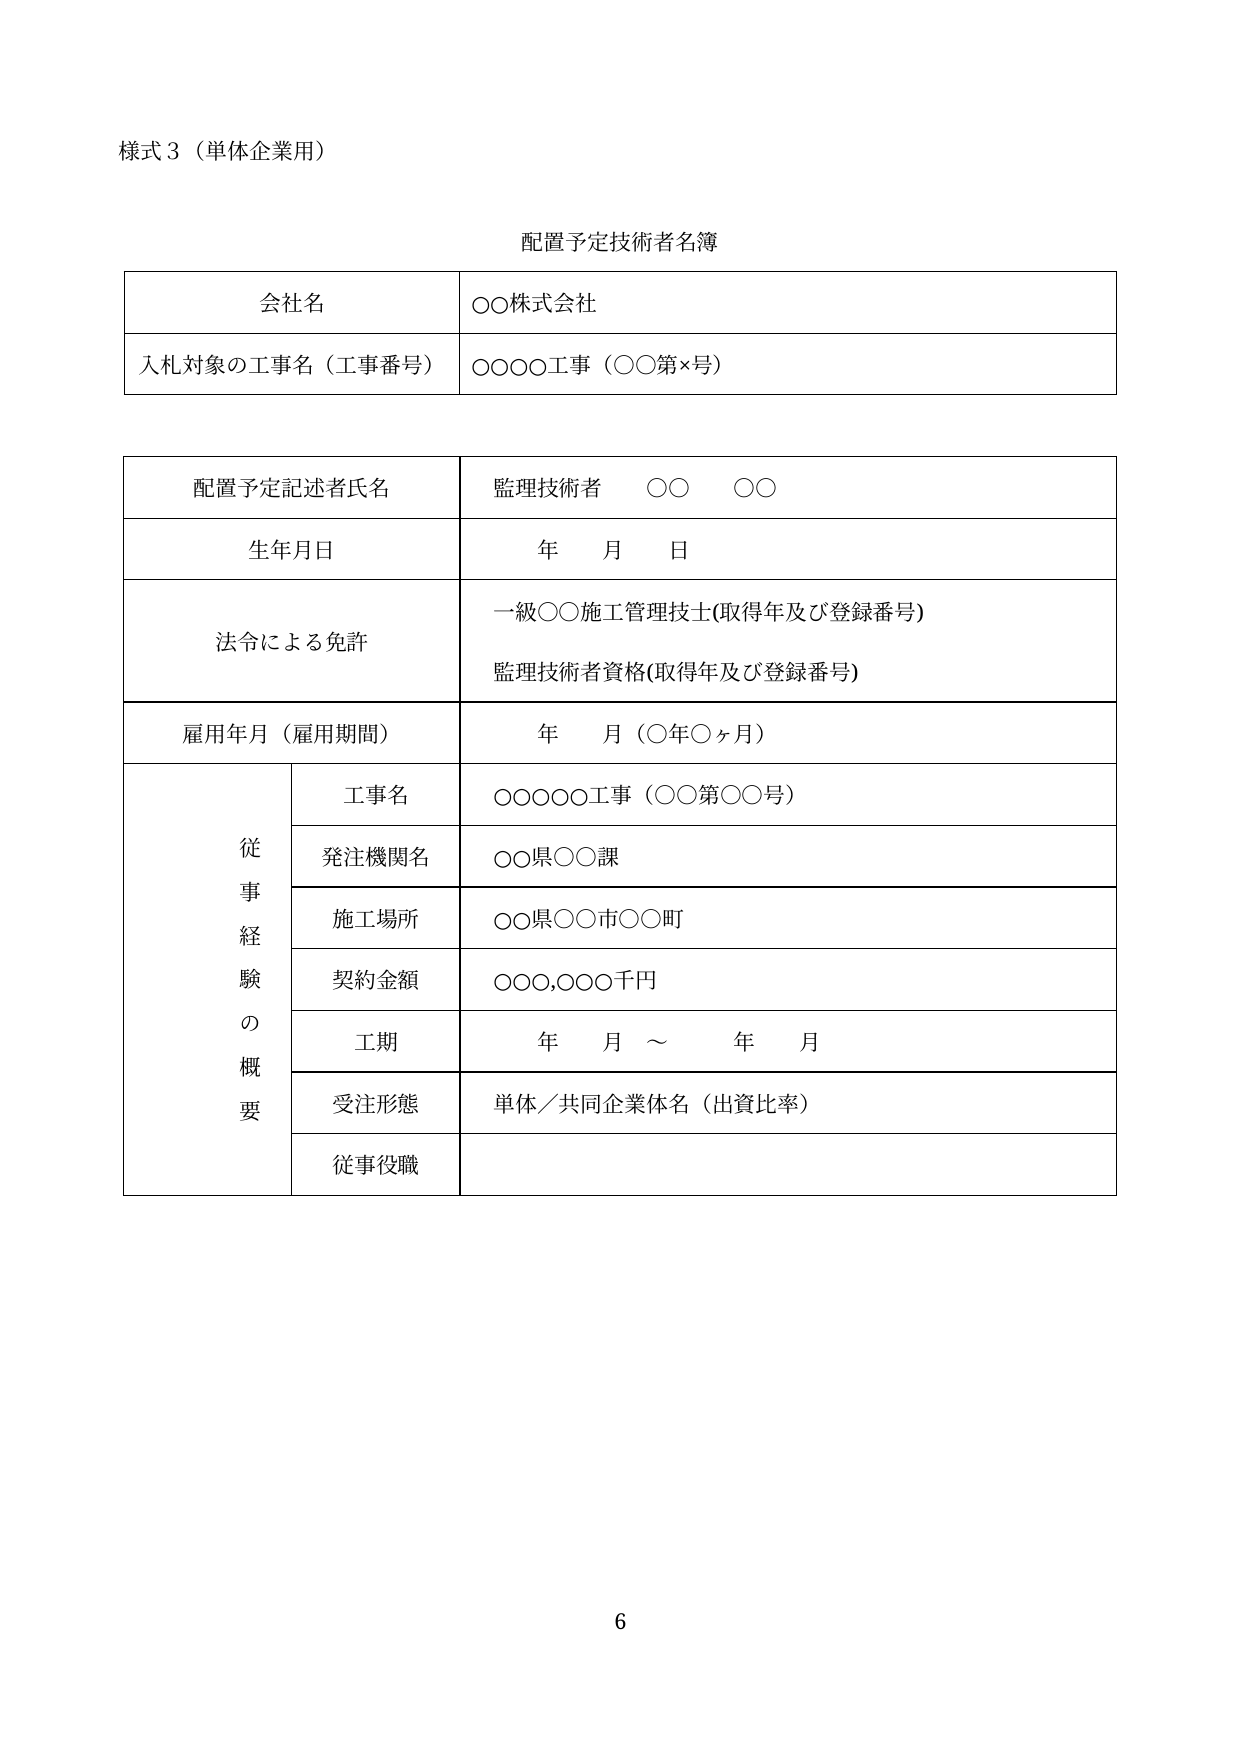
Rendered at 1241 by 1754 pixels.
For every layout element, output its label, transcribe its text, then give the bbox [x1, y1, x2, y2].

table_cell 従事役職 [292, 1134, 459, 1195]
table_cell 工期 [292, 1011, 459, 1071]
table_header 監理技術者 ○○ ○○ [461, 457, 1116, 517]
table_header 会社名 [125, 272, 459, 332]
table_cell 単体／共同企業体名（出資比率） [461, 1073, 1116, 1133]
text 様式３（単体企業用） [118, 119, 1122, 180]
table_cell 法令による免許 [124, 580, 459, 701]
table_cell 年 月 ～ 年 月 [461, 1011, 1116, 1071]
table_cell 年 月（○年○ヶ月） [461, 703, 1116, 763]
table_cell 従 事 経 験 の 概 要 [124, 764, 291, 1195]
table_cell 受注形態 [292, 1073, 459, 1133]
table_cell 入札対象の工事名（工事番号） [125, 334, 459, 394]
table_header ○○株式会社 [460, 272, 1116, 332]
table_cell 工事名 [292, 764, 459, 825]
subtitle 配置予定技術者名簿 [118, 210, 1122, 271]
table_cell ○○○,○○○千円 [461, 949, 1116, 1010]
table_cell ○○○○○工事（○○第○○号） [461, 764, 1116, 825]
table_cell 一級○○施工管理技士(取得年及び登録番号) 監理技術者資格(取得年及び登録番号) [461, 580, 1116, 701]
table_cell 雇用年月（雇用期間） [124, 703, 459, 763]
table_cell 契約金額 [292, 949, 459, 1010]
table_cell 生年月日 [124, 519, 459, 579]
table_cell ○○県○○市○○町 [461, 888, 1116, 948]
table_cell 年 月 日 [461, 519, 1116, 579]
table_cell ○○○○工事（○○第×号） [460, 334, 1116, 394]
table_cell ○○県○○課 [461, 826, 1116, 886]
table_cell 発注機関名 [292, 826, 459, 886]
table_cell [461, 1134, 1116, 1195]
table_cell 施工場所 [292, 888, 459, 948]
table_header 配置予定記述者氏名 [124, 457, 459, 517]
